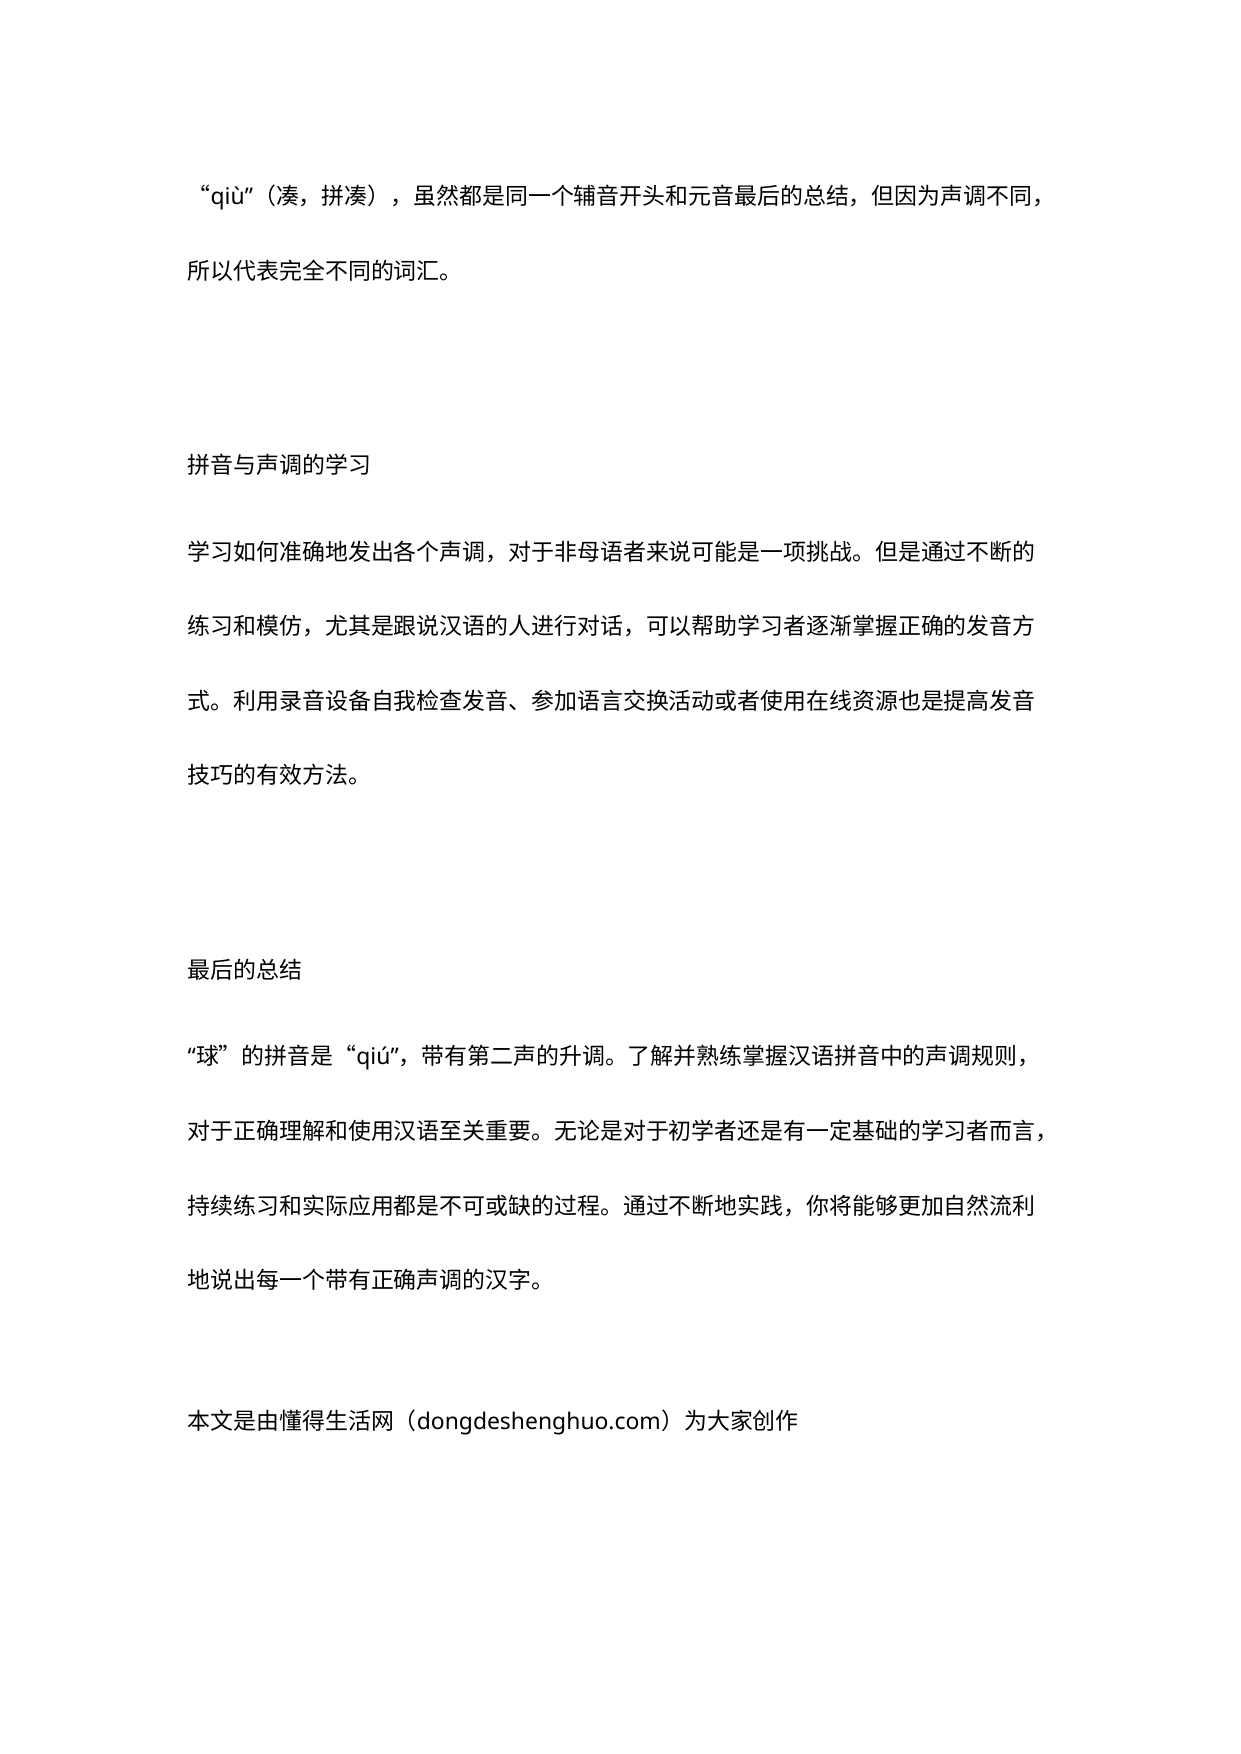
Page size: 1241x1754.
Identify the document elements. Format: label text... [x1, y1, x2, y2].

text 本文是由懂得生活网（dongdeshenghuo.com）为大家创作 [187, 1387, 1053, 1452]
text 最后的总结 [187, 936, 1053, 1001]
text 拼音与声调的学习 [187, 431, 1053, 496]
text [187, 162, 1053, 302]
text 学习如何准确地发出各个声调，对于非母语者来说可能是一项挑战。但是通过不断的练习和模仿，尤其是跟说汉语的人进行对话，可以帮助学习者逐渐掌握正确的发音方式。利用录音设备自我检查发音、参加语言交换活动或者使用在线资源也是提高发音技巧的有效方法。 [187, 517, 1053, 807]
text “球”的拼音是“qiú”，带有第二声的升调。了解并熟练掌握汉语拼音中的声调规则，对于正确理解和使用汉语至关重要。无论是对于初学者还是有一定基础的学习者而言，持续练习和实际应用都是不可或缺的过程。通过不断地实践，你将能够更加自然流利地说出每一个带有正确声调的汉字。 [187, 1022, 1053, 1311]
